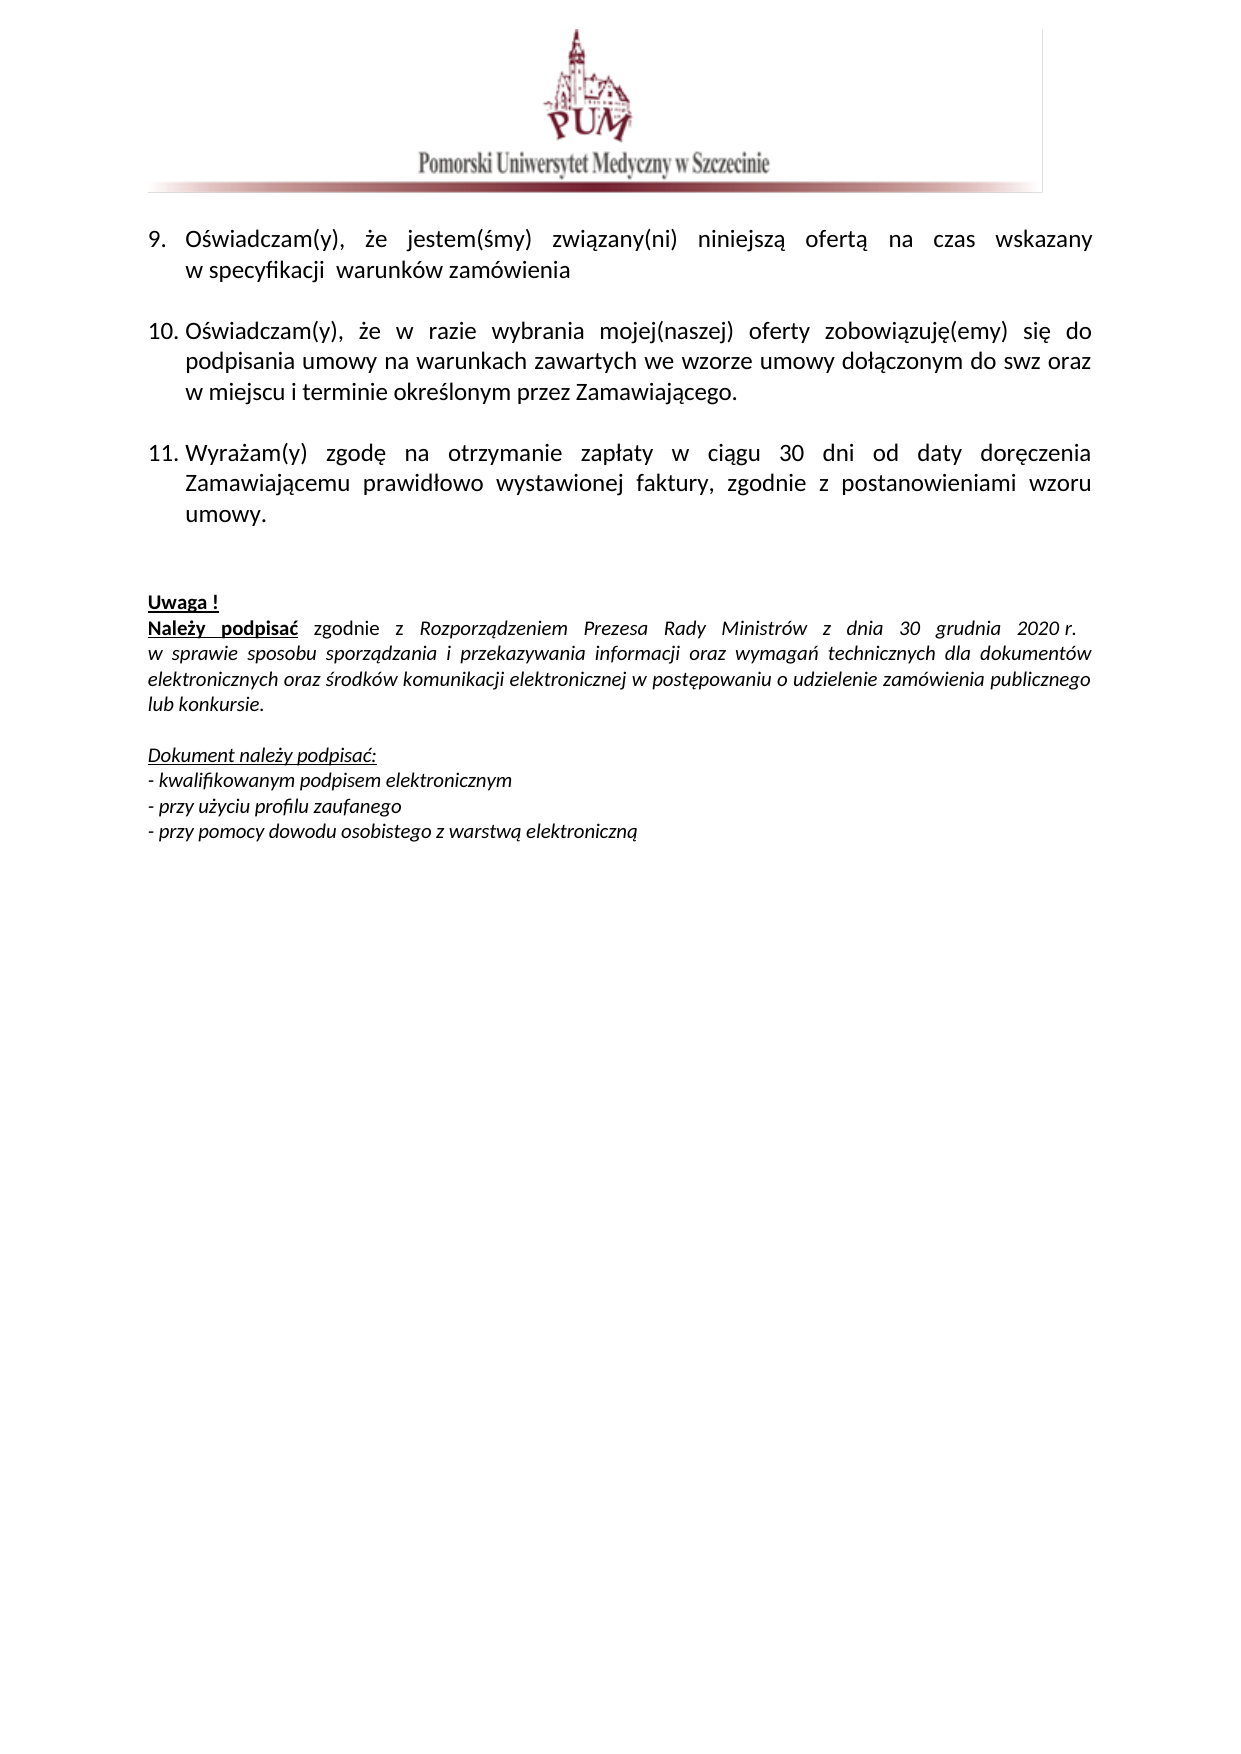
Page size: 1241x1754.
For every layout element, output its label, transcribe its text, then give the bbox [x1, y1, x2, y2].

text Dokument należy podpisać: [148, 742, 1093, 767]
text - przy pomocy dowodu osobistego z warstwą elektroniczną [148, 818, 1093, 844]
list Wyrażam(y) zgodę na otrzymanie zapłaty w ciągu 30 dni od daty doręczenia Zamawiającemu prawidłowo wystawionej faktury, zgodnie z postanowieniami wzoru umowy. [148, 437, 1093, 528]
text Uwaga ! [148, 589, 1093, 615]
text Należy podpisać zgodnie z Rozporządzeniem Prezesa Rady Ministrów z dnia 30 grudnia 2020 r. w sprawie sposobu sporządzania i przekazywania informacji oraz wymagań technicznych dla dokumentów elektronicznych oraz środków komunikacji elektronicznej w postępowaniu o udzielenie zamówienia publicznego lub konkursie. [148, 615, 1093, 717]
text - kwalifikowanym podpisem elektronicznym [148, 767, 1093, 793]
list Oświadczam(y), że jestem(śmy) związany(ni) niniejszą ofertą na czas wskazany w specyfikacji warunków zamówienia [148, 223, 1093, 284]
picture [147, 29, 1046, 196]
list Oświadczam(y), że w razie wybrania mojej(naszej) oferty zobowiązuję(emy) się do podpisania umowy na warunkach zawartych we wzorze umowy dołączonym do swz oraz w miejscu i terminie określonym przez Zamawiającego. [148, 315, 1093, 406]
text - przy użyciu profilu zaufanego [148, 793, 1093, 818]
